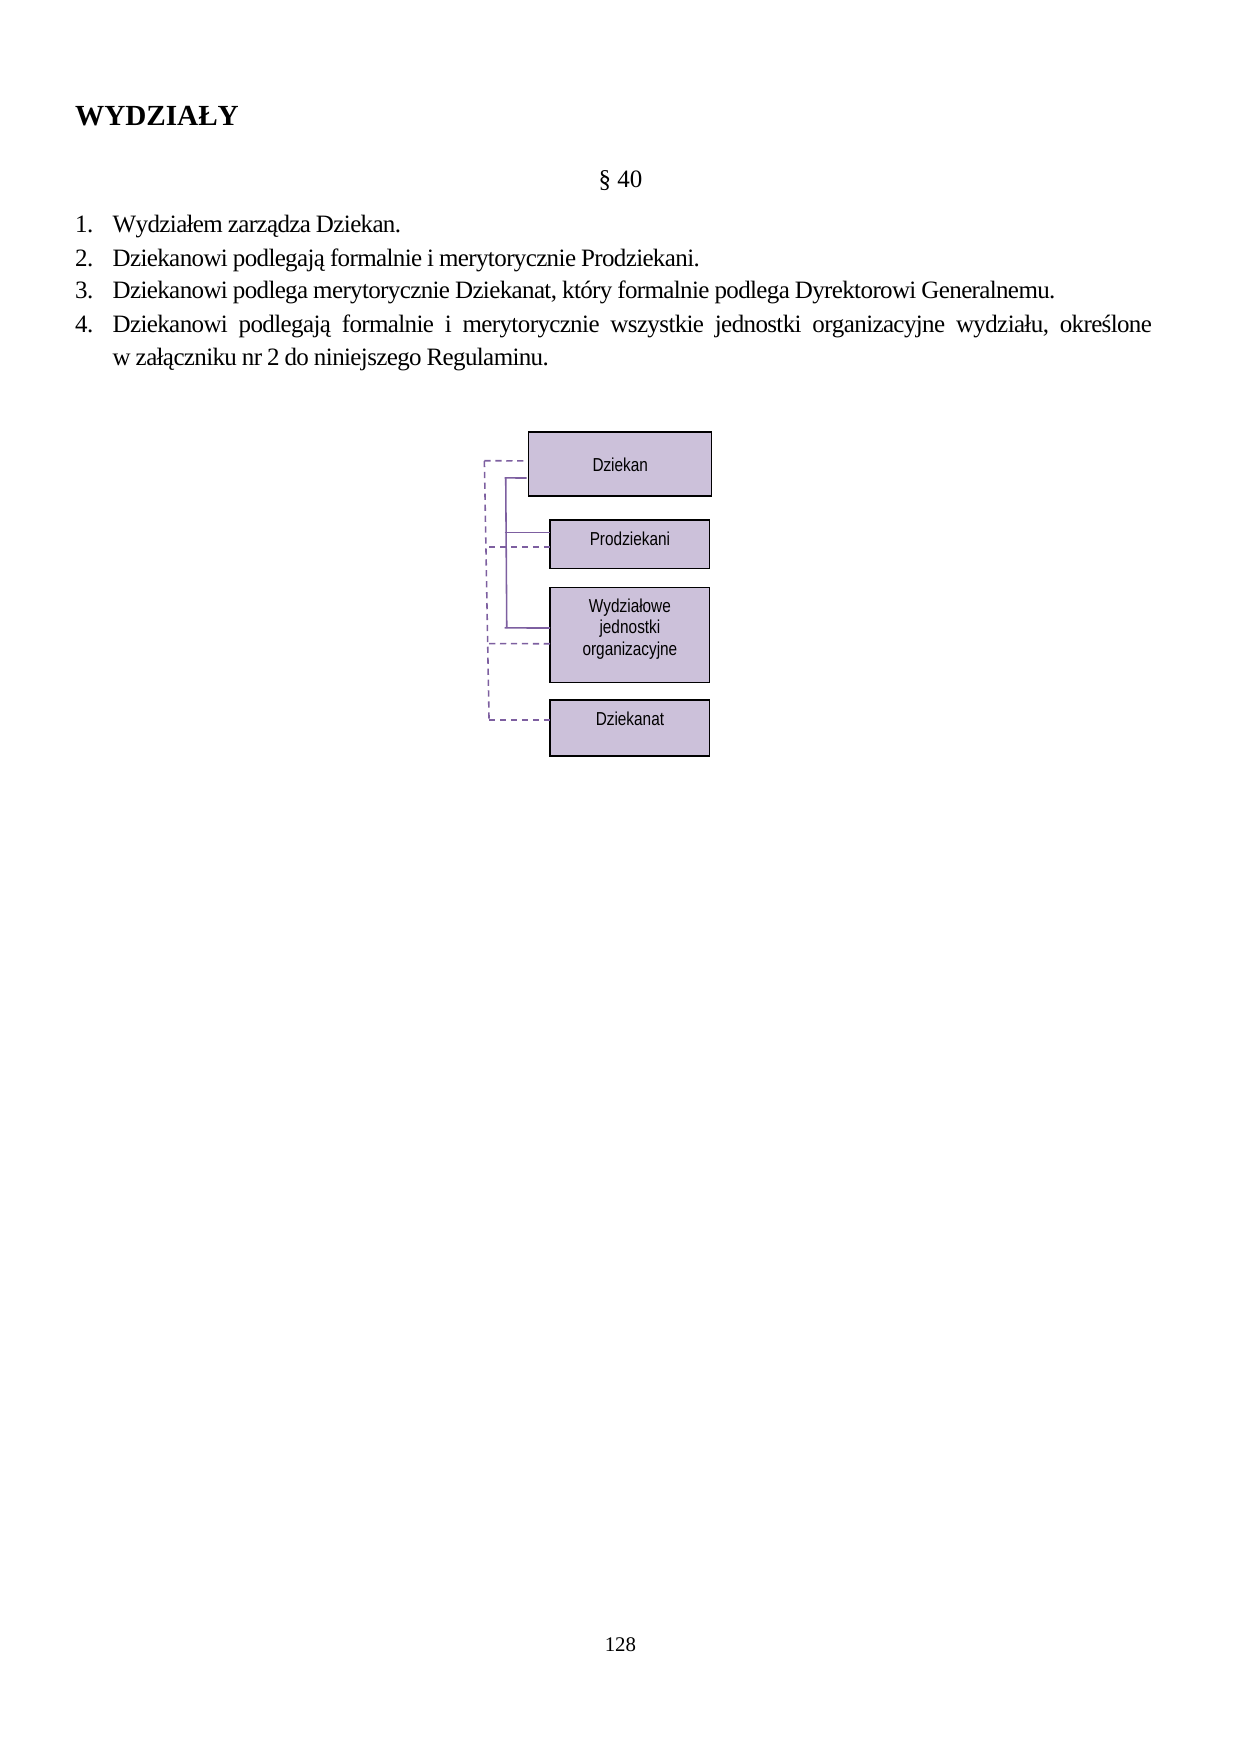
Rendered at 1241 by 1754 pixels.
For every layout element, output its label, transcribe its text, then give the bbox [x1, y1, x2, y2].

list Dziekanowi podlegają formalnie i merytorycznie wszystkie jednostki organizacyjne wydziału, określone w załączniku nr 2 do niniejszego Regulaminu. [75, 309, 1164, 370]
text § 40 [75, 161, 1165, 194]
list Wydziałem zarządza Dziekan. [75, 209, 1164, 238]
subtitle WYDZIAŁY [75, 98, 1165, 131]
list Dziekanowi podlega merytorycznie Dziekanat, który formalnie podlega Dyrektorowi Generalnemu. [75, 276, 1164, 304]
list Dziekanowi podlegają formalnie i merytorycznie Prodziekani. [75, 243, 1164, 271]
